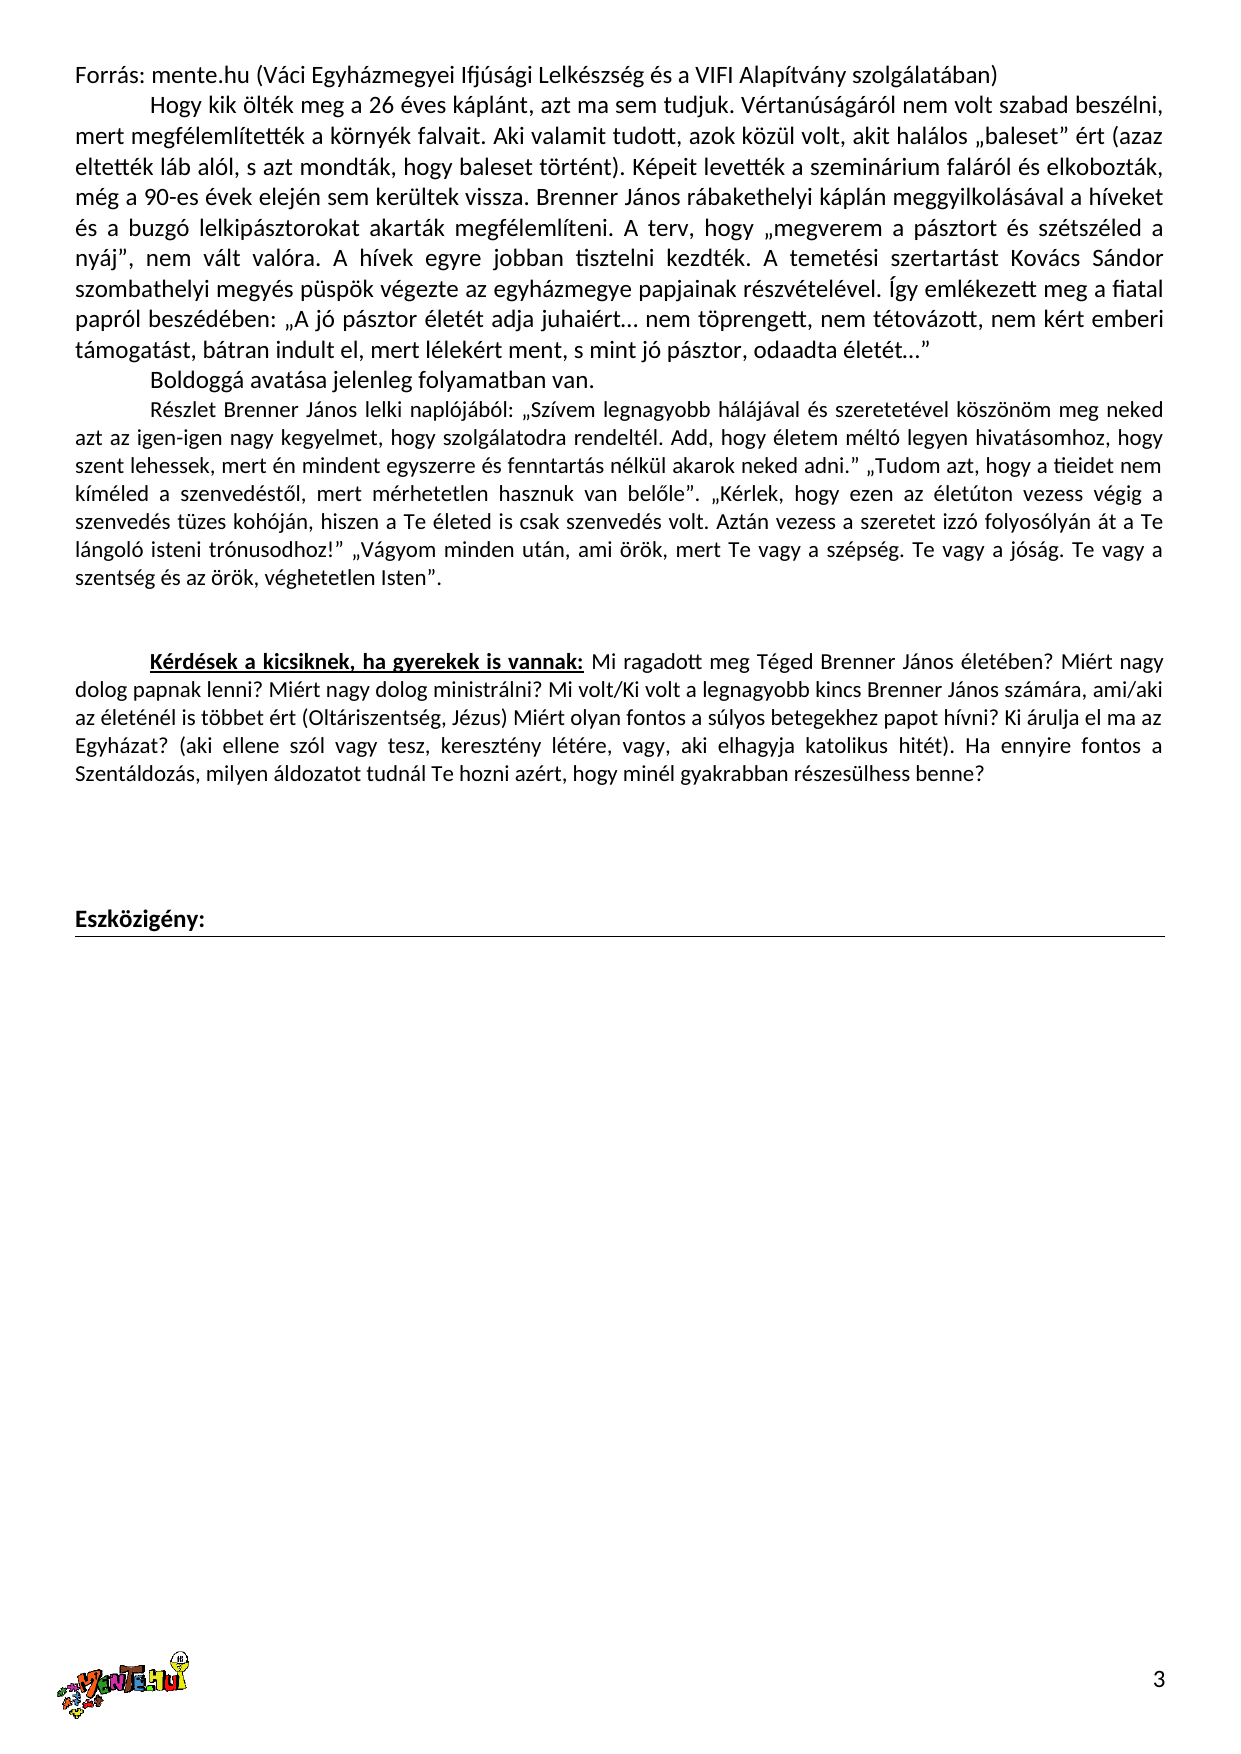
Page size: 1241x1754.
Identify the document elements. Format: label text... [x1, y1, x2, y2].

text Eszközigény: [75, 904, 1165, 936]
text Hogy kik ölték meg a 26 éves káplánt, azt ma sem tudjuk. Vértanúságáról nem volt szabad beszélni, mert megfélemlítették a környék falvait. Aki valamit tudott, azok közül volt, akit halálos „baleset” ért (azaz eltették láb alól, s azt mondták, hogy baleset történt). Képeit levették a szeminárium faláról és elkobozták, még a 90-es évek elején sem kerültek vissza. Brenner János rábakethelyi káplán meggyilkolásával a híveket és a buzgó lelkipásztorokat akarták megfélemlíteni. A terv, hogy „megverem a pásztort és szétszéled a nyáj”, nem vált valóra. A hívek egyre jobban tisztelni kezdték. A temetési szertartást Kovács Sándor szombathelyi megyés püspök végezte az egyházmegye papjainak részvételével. Így emlékezett meg a fiatal papról beszédében: „A jó pásztor életét adja juhaiért… nem töprengett, nem tétovázott, nem kért emberi támogatást, bátran indult el, mert lélekért ment, s mint jó pásztor, odaadta életét…” [75, 89, 1165, 364]
picture [55, 1642, 194, 1721]
text Boldoggá avatása jelenleg folyamatban van. [75, 364, 1165, 395]
text Kérdések a kicsiknek, ha gyerekek is vannak: Mi ragadott meg Téged Brenner János életében? Miért nagy dolog papnak lenni? Miért nagy dolog ministrálni? Mi volt/Ki volt a legnagyobb kincs Brenner János számára, ami/aki az életénél is többet ért (Oltáriszentség, Jézus) Miért olyan fontos a súlyos betegekhez papot hívni? Ki árulja el ma az Egyházat? (aki ellene szól vagy tesz, keresztény létére, vagy, aki elhagyja katolikus hitét). Ha ennyire fontos a Szentáldozás, milyen áldozatot tudnál Te hozni azért, hogy minél gyakrabban részesülhess benne? [75, 647, 1165, 787]
text Részlet Brenner János lelki naplójából: „Szívem legnagyobb hálájával és szeretetével köszönöm meg neked azt az igen-igen nagy kegyelmet, hogy szolgálatodra rendeltél. Add, hogy életem méltó legyen hivatásomhoz, hogy szent lehessek, mert én mindent egyszerre és fenntartás nélkül akarok neked adni.” „Tudom azt, hogy a tieidet nem kíméled a szenvedéstől, mert mérhetetlen hasznuk van belőle”. „Kérlek, hogy ezen az életúton vezess végig a szenvedés tüzes kohóján, hiszen a Te életed is csak szenvedés volt. Aztán vezess a szeretet izzó folyosólyán át a Te lángoló isteni trónusodhoz!” „Vágyom minden után, ami örök, mert Te vagy a szépség. Te vagy a jóság. Te vagy a szentség és az örök, véghetetlen Isten”. [75, 395, 1165, 591]
